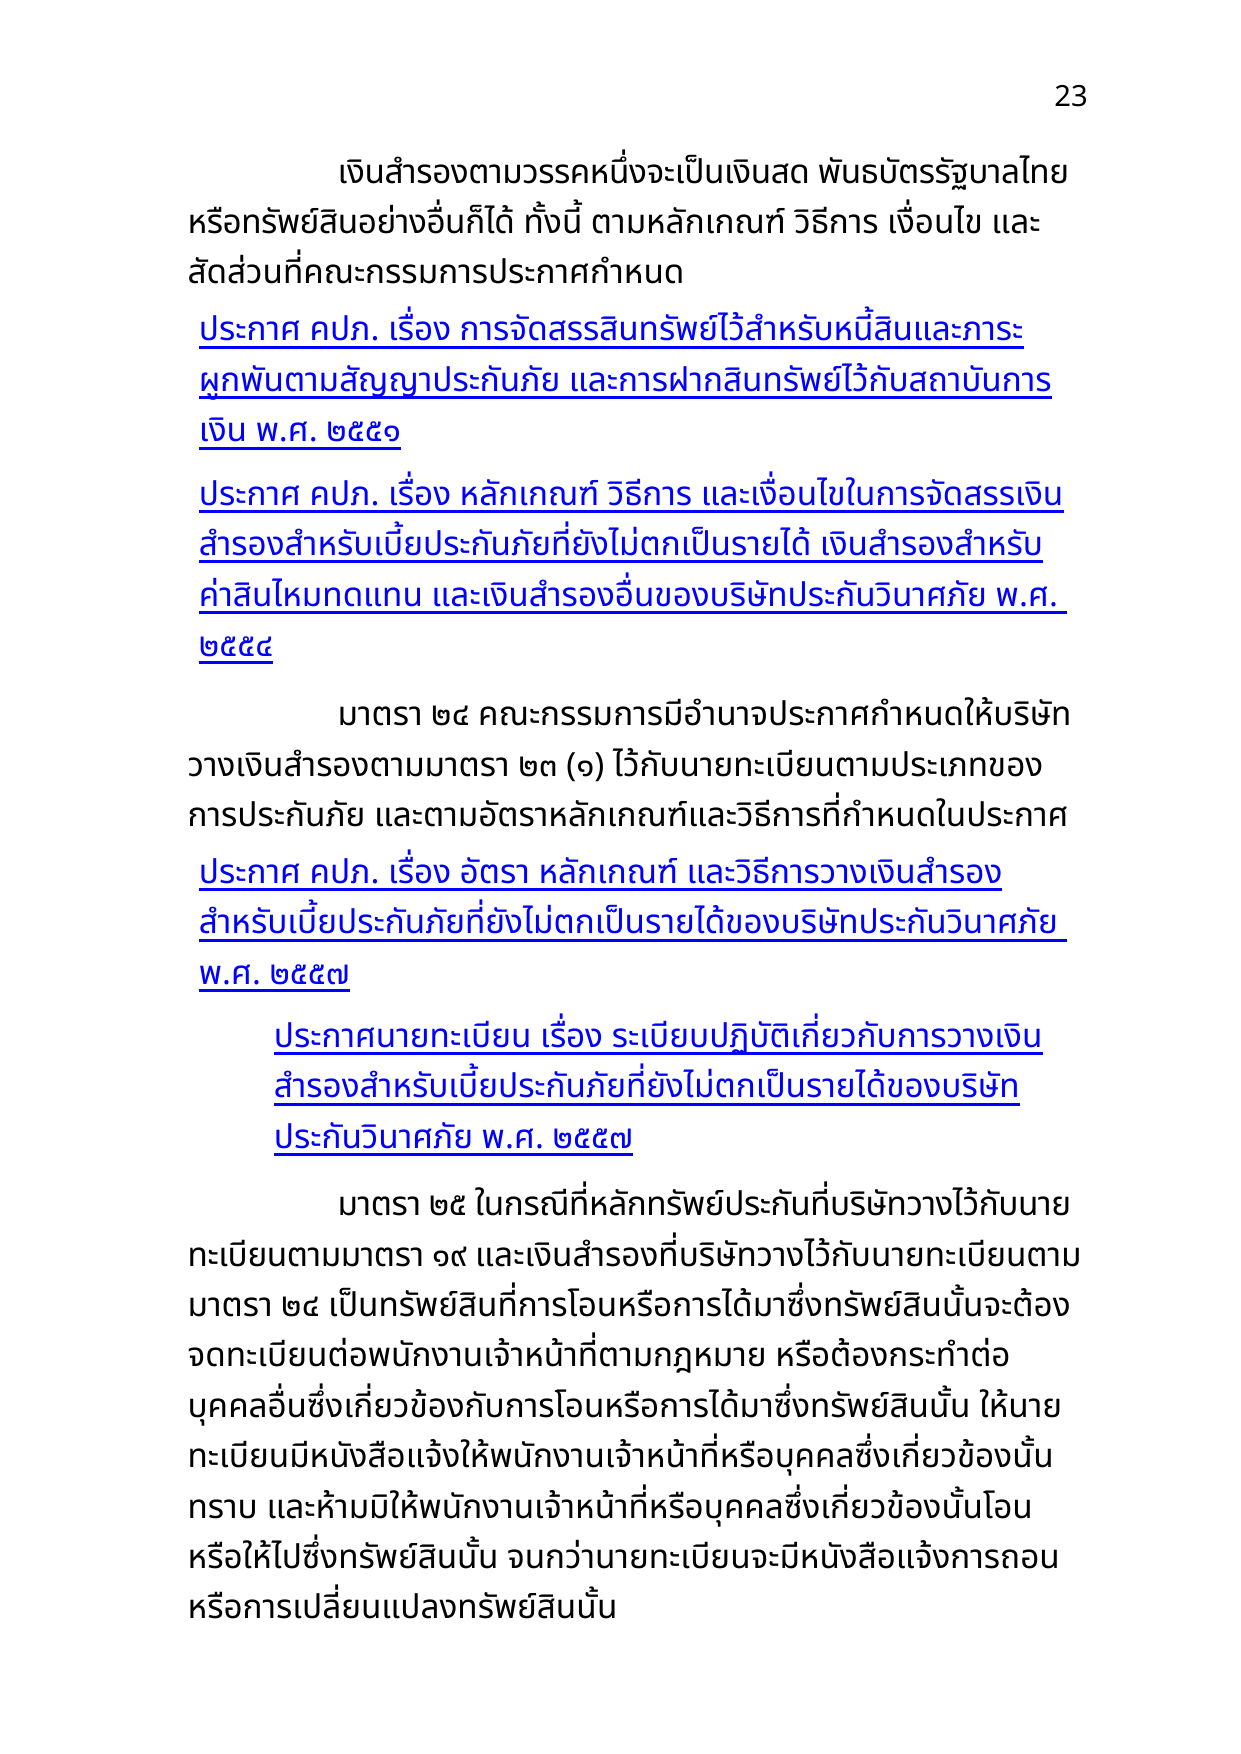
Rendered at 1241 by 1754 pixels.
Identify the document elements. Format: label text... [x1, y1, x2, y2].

table_cell ประกาศ คปภ. เรื่อง หลักเกณฑ์ วิธีการ และเงื่อนไขในการจัดสรรเงินสำรองสำหรับเบี้ยประกันภัยที่ยังไม่ตกเป็นรายได้ เงินสำรองสำหรับค่าสินไหมทดแทน และเงินสำรองอื่นของบริษัทประกันวินาศภัย พ.ศ. ๒๕๕๔ [188, 463, 1087, 678]
table_cell ประกาศนายทะเบียน เรื่อง ระเบียบปฏิบัติเกี่ยวกับการวางเงินสำรองสำหรับเบี้ยประกันภัยที่ยังไม่ตกเป็นรายได้ของบริษัทประกันวินาศภัย พ.ศ. ๒๕๕๗ [188, 1006, 1087, 1170]
table_header ประกาศ คปภ. เรื่อง การจัดสรรสินทรัพย์ไว้สำหรับหนี้สินและภาระผูกพันตามสัญญาประกันภัย และการฝากสินทรัพย์ไว้กับสถาบันการเงิน พ.ศ. ๒๕๕๑ [188, 299, 1087, 463]
text เงินสำรองตามวรรคหนึ่งจะเป็นเงินสด พันธบัตรรัฐบาลไทย หรือทรัพย์สินอย่างอื่นก็ได้ ทั้งนี้ ตามหลักเกณฑ์ วิธีการ เงื่อนไข และสัดส่วนที่คณะกรรมการประกาศกำหนด [187, 148, 1087, 299]
table_header ประกาศ คปภ. เรื่อง อัตรา หลักเกณฑ์ และวิธีการวางเงินสำรองสำหรับเบี้ยประกันภัยที่ยังไม่ตกเป็นรายได้ของบริษัทประกันวินาศภัย พ.ศ. ๒๕๕๗ [188, 842, 1087, 1006]
text มาตรา ๒๕ ในกรณีที่หลักทรัพย์ประกันที่บริษัทวางไว้กับนายทะเบียนตามมาตรา ๑๙ และเงินสำรองที่บริษัทวางไว้กับนายทะเบียนตามมาตรา ๒๔ เป็นทรัพย์สินที่การโอนหรือการได้มาซึ่งทรัพย์สินนั้นจะต้องจดทะเบียนต่อพนักงานเจ้าหน้าที่ตามกฎหมาย หรือต้องกระทำต่อบุคคลอื่นซึ่งเกี่ยวข้องกับการโอนหรือการได้มาซึ่งทรัพย์สินนั้น ให้นายทะเบียนมีหนังสือแจ้งให้พนักงานเจ้าหน้าที่หรือบุคคลซึ่งเกี่ยวข้องนั้นทราบ และห้ามมิให้พนักงานเจ้าหน้าที่หรือบุคคลซึ่งเกี่ยวข้องนั้นโอนหรือให้ไปซึ่งทรัพย์สินนั้น จนกว่านายทะเบียนจะมีหนังสือแจ้งการถอนหรือการเปลี่ยนแปลงทรัพย์สินนั้น [187, 1180, 1087, 1634]
text มาตรา ๒๔ คณะกรรมการมีอำนาจประกาศกำหนดให้บริษัทวางเงินสำรองตามมาตรา ๒๓ (๑) ไว้กับนายทะเบียนตามประเภทของการประกันภัย และตามอัตราหลักเกณฑ์และวิธีการที่กำหนดในประกาศ [187, 690, 1087, 842]
